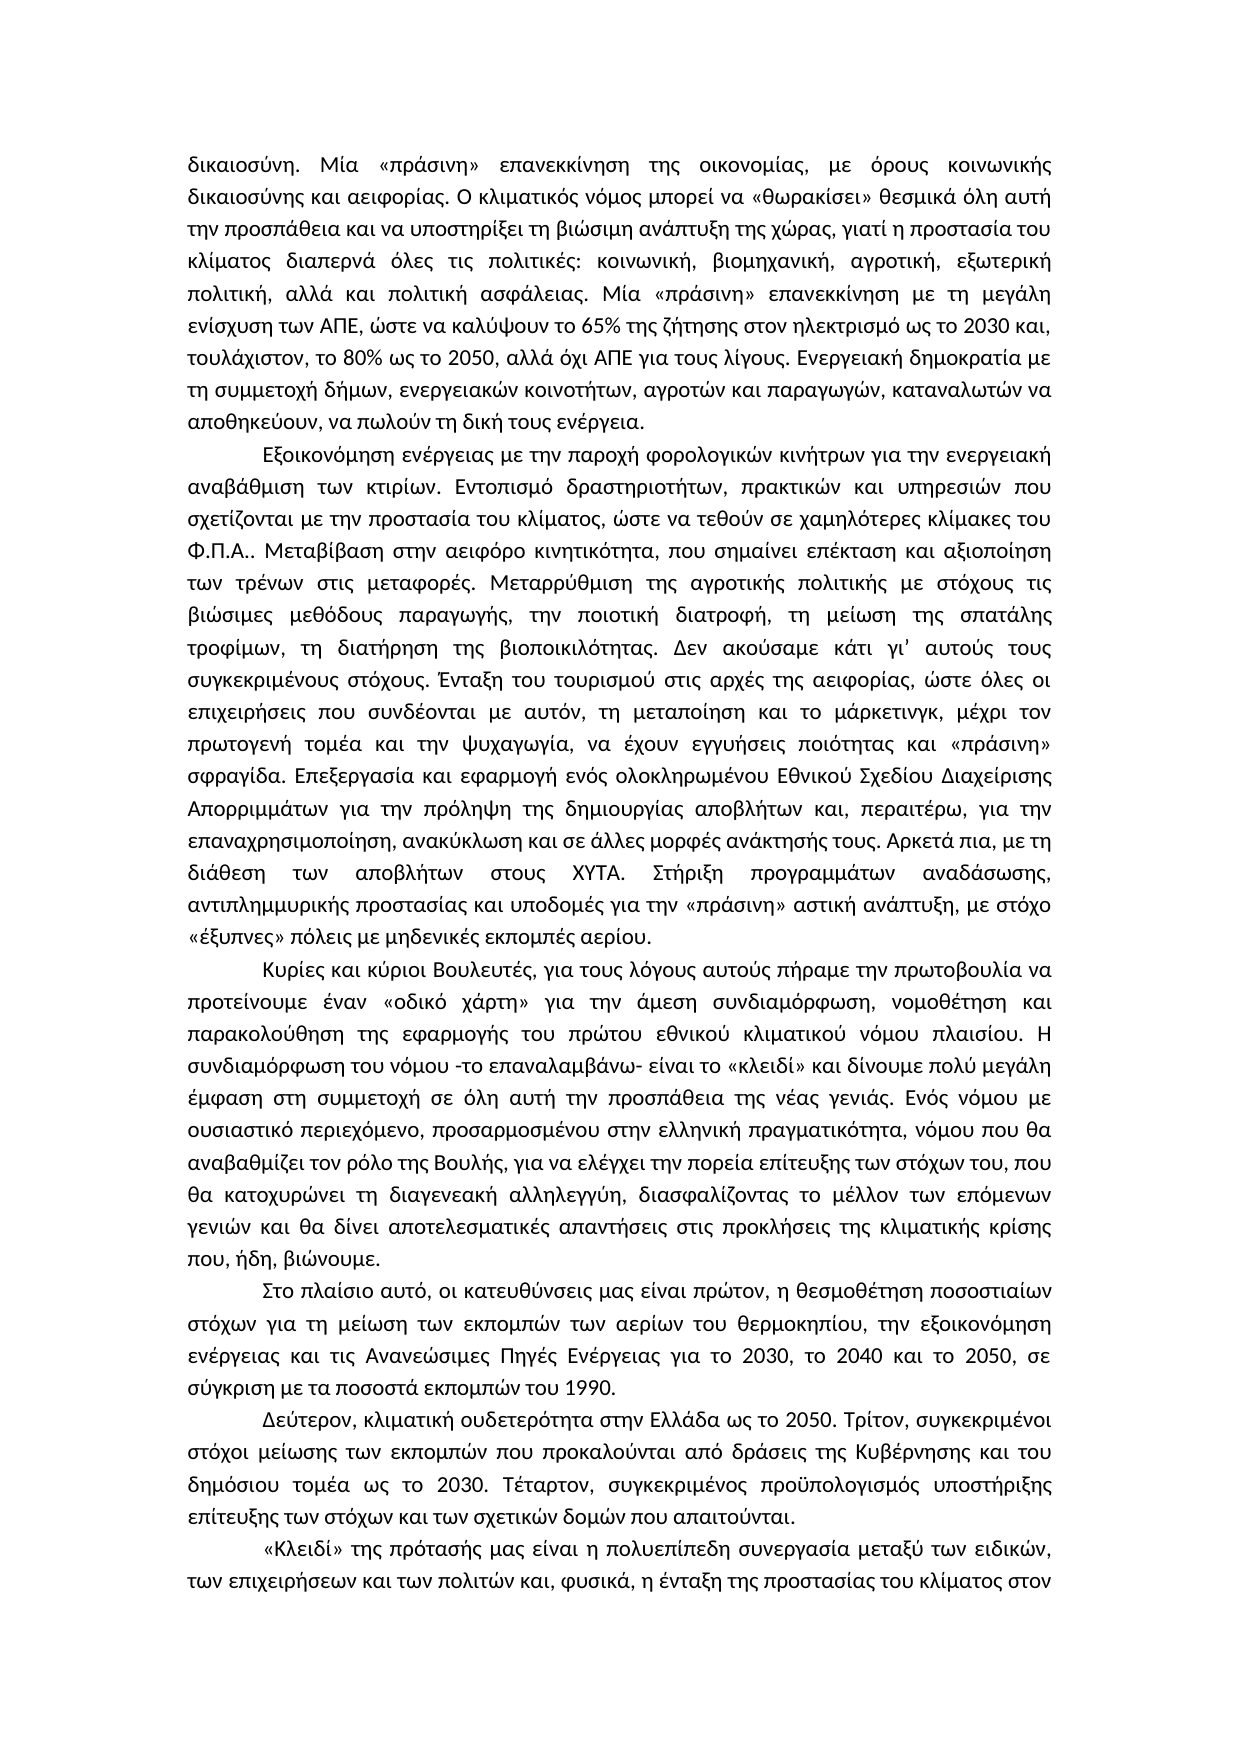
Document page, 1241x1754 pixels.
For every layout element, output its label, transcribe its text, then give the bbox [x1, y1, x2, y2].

text Εξοικονόμηση ενέργειας με την παροχή φορολογικών κινήτρων για την ενεργειακή αναβάθμιση των κτιρίων. Εντοπισμό δραστηριοτήτων, πρακτικών και υπηρεσιών που σχετίζονται με την προστασία του κλίματος, ώστε να τεθούν σε χαμηλότερες κλίμακες του Φ.Π.Α.. Μεταβίβαση στην αειφόρο κινητικότητα, που σημαίνει επέκταση και αξιοποίηση των τρένων στις μεταφορές. Μεταρρύθμιση της αγροτικής πολιτικής με στόχους τις βιώσιμες μεθόδους παραγωγής, την ποιοτική διατροφή, τη μείωση της σπατάλης τροφίμων, τη διατήρηση της βιοποικιλότητας. Δεν ακούσαμε κάτι γι’ αυτούς τους συγκεκριμένους στόχους. Ένταξη του τουρισμού στις αρχές της αειφορίας, ώστε όλες οι επιχειρήσεις που συνδέονται με αυτόν, τη μεταποίηση και το μάρκετινγκ, μέχρι τον πρωτογενή τομέα και την ψυχαγωγία, να έχουν εγγυήσεις ποιότητας και «πράσινη» σφραγίδα. Επεξεργασία και εφαρμογή ενός ολοκληρωμένου Εθνικού Σχεδίου Διαχείρισης Απορριμμάτων για την πρόληψη της δημιουργίας αποβλήτων και, περαιτέρω, για την επαναχρησιμοποίηση, ανακύκλωση και σε άλλες μορφές ανάκτησής τους. Αρκετά πια, με τη διάθεση των αποβλήτων στους ΧΥΤΑ. Στήριξη προγραμμάτων αναδάσωσης, αντιπλημμυρικής προστασίας και υποδομές για την «πράσινη» αστική ανάπτυξη, με στόχο «έξυπνες» πόλεις με μηδενικές εκπομπές αερίου. [187, 440, 1053, 951]
text Στο πλαίσιο αυτό, οι κατευθύνσεις μας είναι πρώτον, η θεσμοθέτηση ποσοστιαίων στόχων για τη μείωση των εκπομπών των αερίων του θερμοκηπίου, την εξοικονόμηση ενέργειας και τις Ανανεώσιμες Πηγές Ενέργειας για το 2030, το 2040 και το 2050, σε σύγκριση με τα ποσοστά εκπομπών του 1990. [187, 1277, 1053, 1401]
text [187, 150, 1053, 436]
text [187, 1534, 1053, 1594]
text Κυρίες και κύριοι Βουλευτές, για τους λόγους αυτούς πήραμε την πρωτοβουλία να προτείνουμε έναν «οδικό χάρτη» για την άμεση συνδιαμόρφωση, νομοθέτηση και παρακολούθηση της εφαρμογής του πρώτου εθνικού κλιματικού νόμου πλαισίου. Η συνδιαμόρφωση του νόμου -το επαναλαμβάνω- είναι το «κλειδί» και δίνουμε πολύ μεγάλη έμφαση στη συμμετοχή σε όλη αυτή την προσπάθεια της νέας γενιάς. Ενός νόμου με ουσιαστικό περιεχόμενο, προσαρμοσμένου στην ελληνική πραγματικότητα, νόμου που θα αναβαθμίζει τον ρόλο της Βουλής, για να ελέγχει την πορεία επίτευξης των στόχων του, που θα κατοχυρώνει τη διαγενεακή αλληλεγγύη, διασφαλίζοντας το μέλλον των επόμενων γενιών και θα δίνει αποτελεσματικές απαντήσεις στις προκλήσεις της κλιματικής κρίσης που, ήδη, βιώνουμε. [187, 955, 1053, 1272]
text Δεύτερον, κλιματική ουδετερότητα στην Ελλάδα ως το 2050. Τρίτον, συγκεκριμένοι στόχοι μείωσης των εκπομπών που προκαλούνται από δράσεις της Κυβέρνησης και του δημόσιου τομέα ως το 2030. Τέταρτον, συγκεκριμένος προϋπολογισμός υποστήριξης επίτευξης των στόχων και των σχετικών δομών που απαιτούνται. [187, 1405, 1053, 1530]
